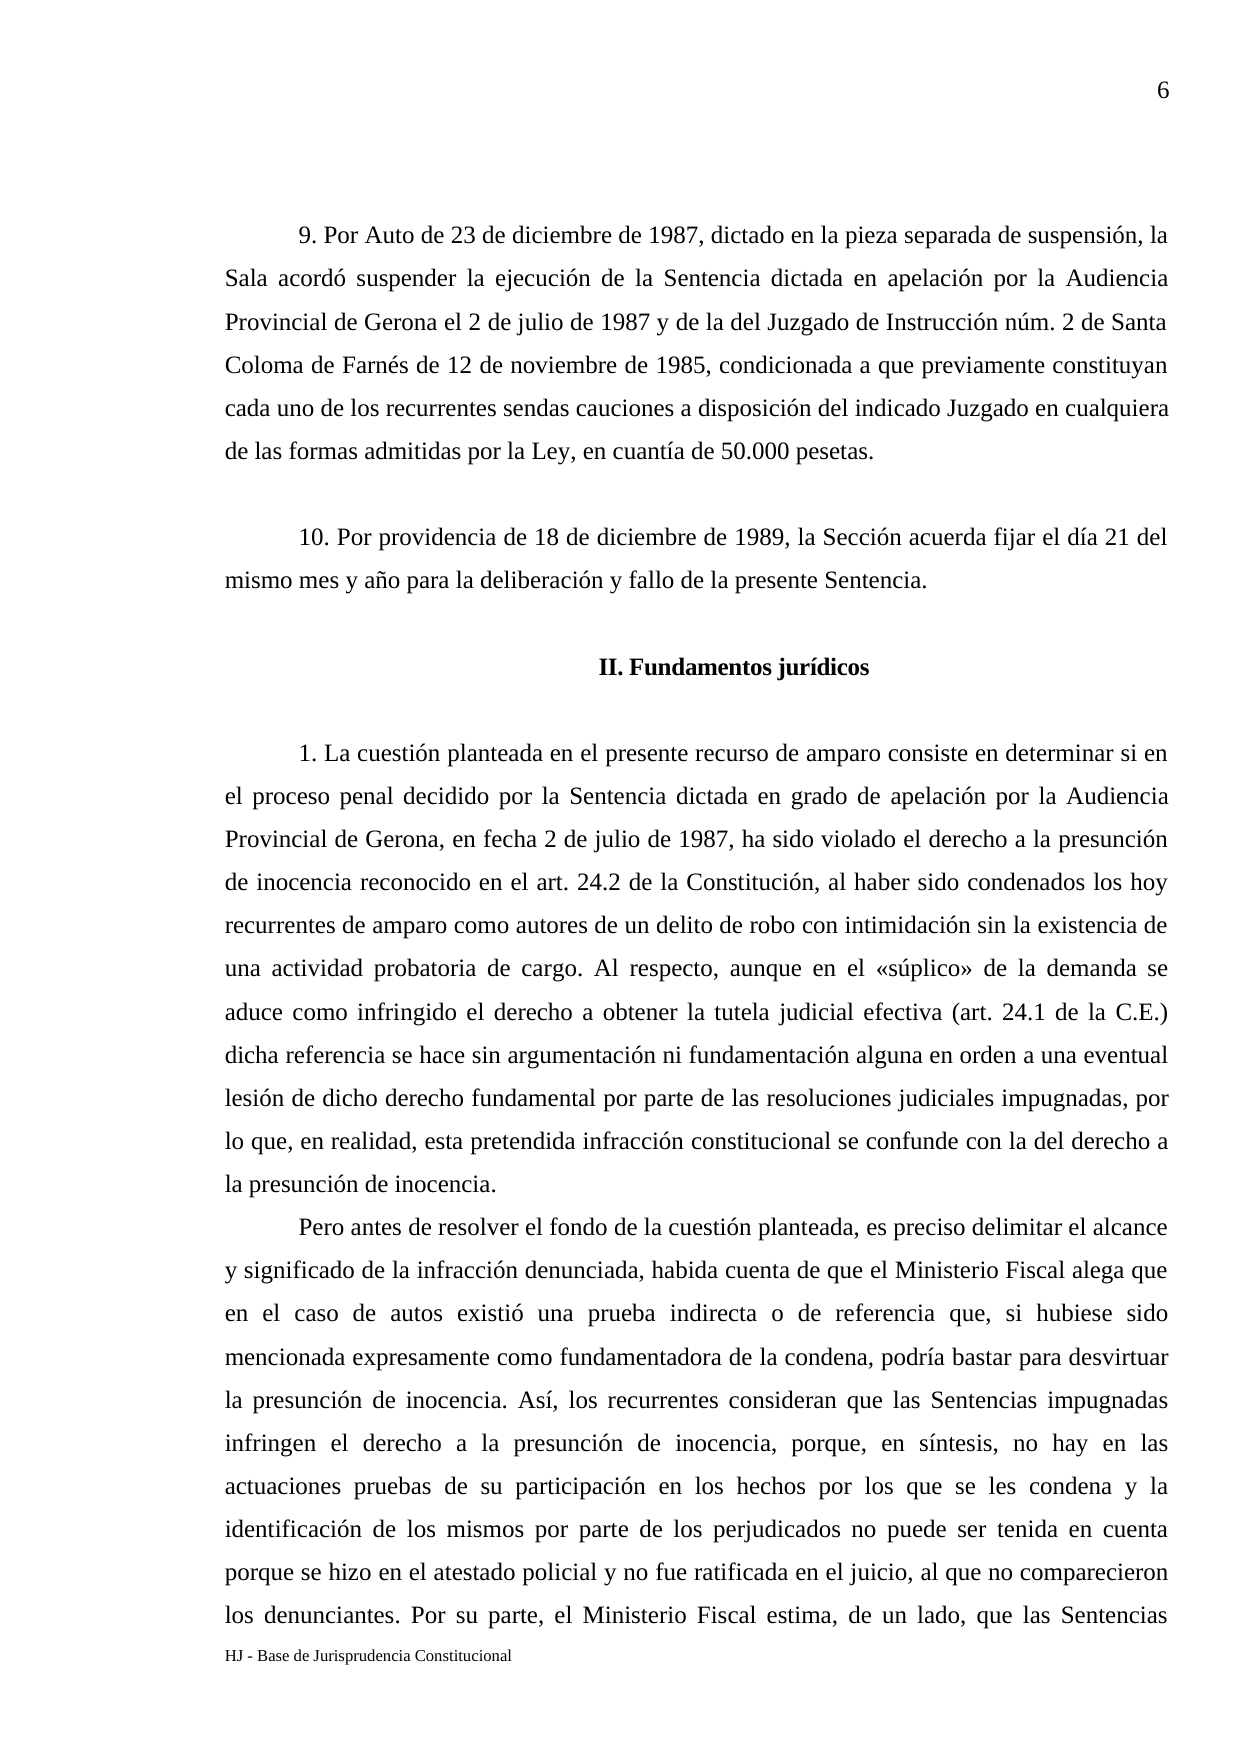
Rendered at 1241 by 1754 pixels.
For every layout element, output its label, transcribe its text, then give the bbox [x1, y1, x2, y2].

text 1. La cuestión planteada en el presente recurso de amparo consiste en determinar si en el proceso penal decidido por la Sentencia dictada en grado de apelación por la Audiencia Provincial de Gerona, en fecha 2 de julio de 1987, ha sido violado el derecho a la presunción de inocencia reconocido en el art. 24.2 de la Constitución, al haber sido condenados los hoy recurrentes de amparo como autores de un delito de robo con intimidación sin la existencia de una actividad probatoria de cargo. Al respecto, aunque en el «súplico» de la demanda se aduce como infringido el derecho a obtener la tutela judicial efectiva (art. 24.1 de la C.E.) dicha referencia se hace sin argumentación ni fundamentación alguna en orden a una eventual lesión de dicho derecho fundamental por parte de las resoluciones judiciales impugnadas, por lo que, en realidad, esta pretendida infracción constitucional se confunde con la del derecho a la presunción de inocencia. [224, 738, 1169, 1198]
text 9. Por Auto de 23 de diciembre de 1987, dictado en la pieza separada de suspensión, la Sala acordó suspender la ejecución de la Sentencia dictada en apelación por la Audiencia Provincial de Gerona el 2 de julio de 1987 y de la del Juzgado de Instrucción núm. 2 de Santa Coloma de Farnés de 12 de noviembre de 1985, condicionada a que previamente constituyan cada uno de los recurrentes sendas cauciones a disposición del indicado Juzgado en cualquiera de las formas admitidas por la Ley, en cuantía de 50.000 pesetas. [224, 220, 1169, 465]
text 10. Por providencia de 18 de diciembre de 1989, la Sección acuerda fijar el día 21 del mismo mes y año para la deliberación y fallo de la presente Sentencia. [224, 522, 1169, 594]
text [224, 1212, 1169, 1629]
subtitle II. Fundamentos jurídicos [224, 652, 1169, 680]
